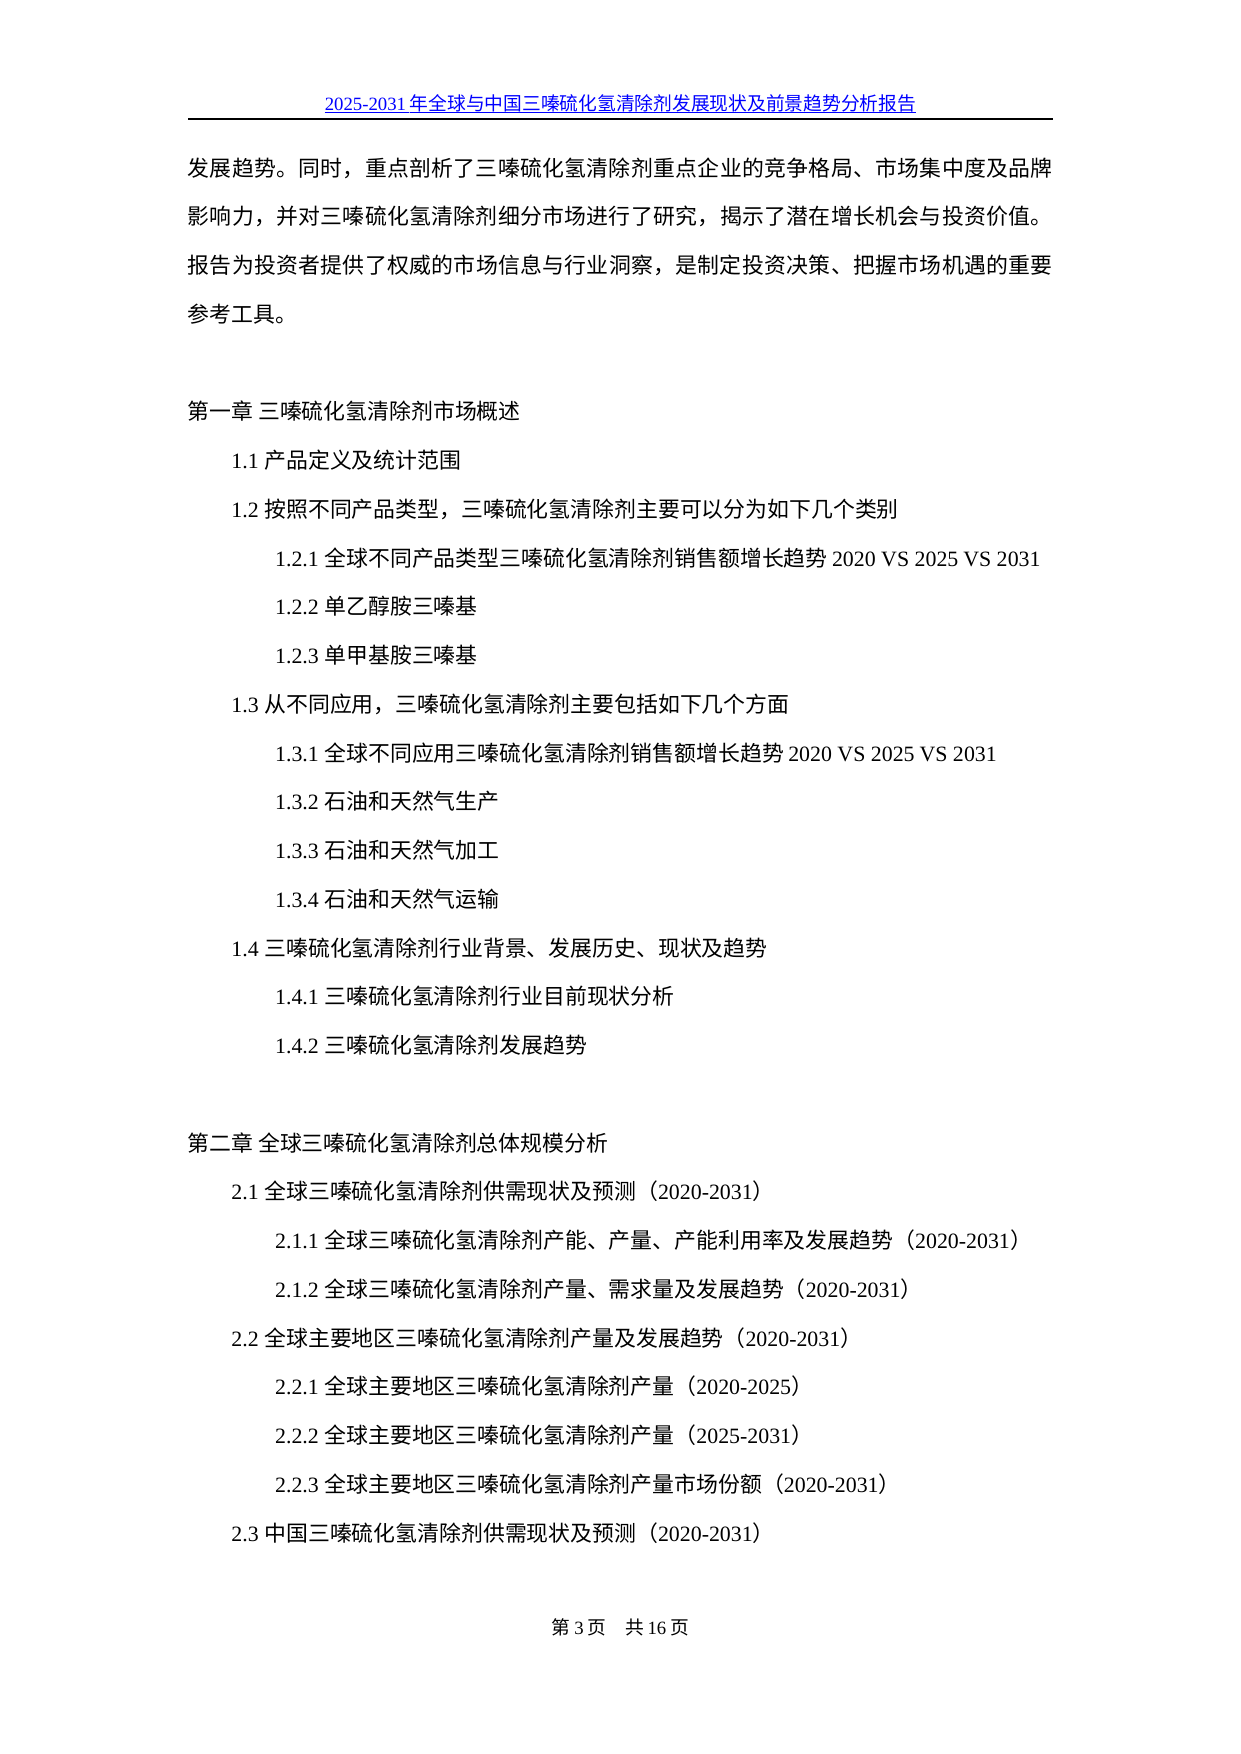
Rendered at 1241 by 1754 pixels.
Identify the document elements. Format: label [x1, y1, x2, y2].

text [187, 150, 1053, 1548]
